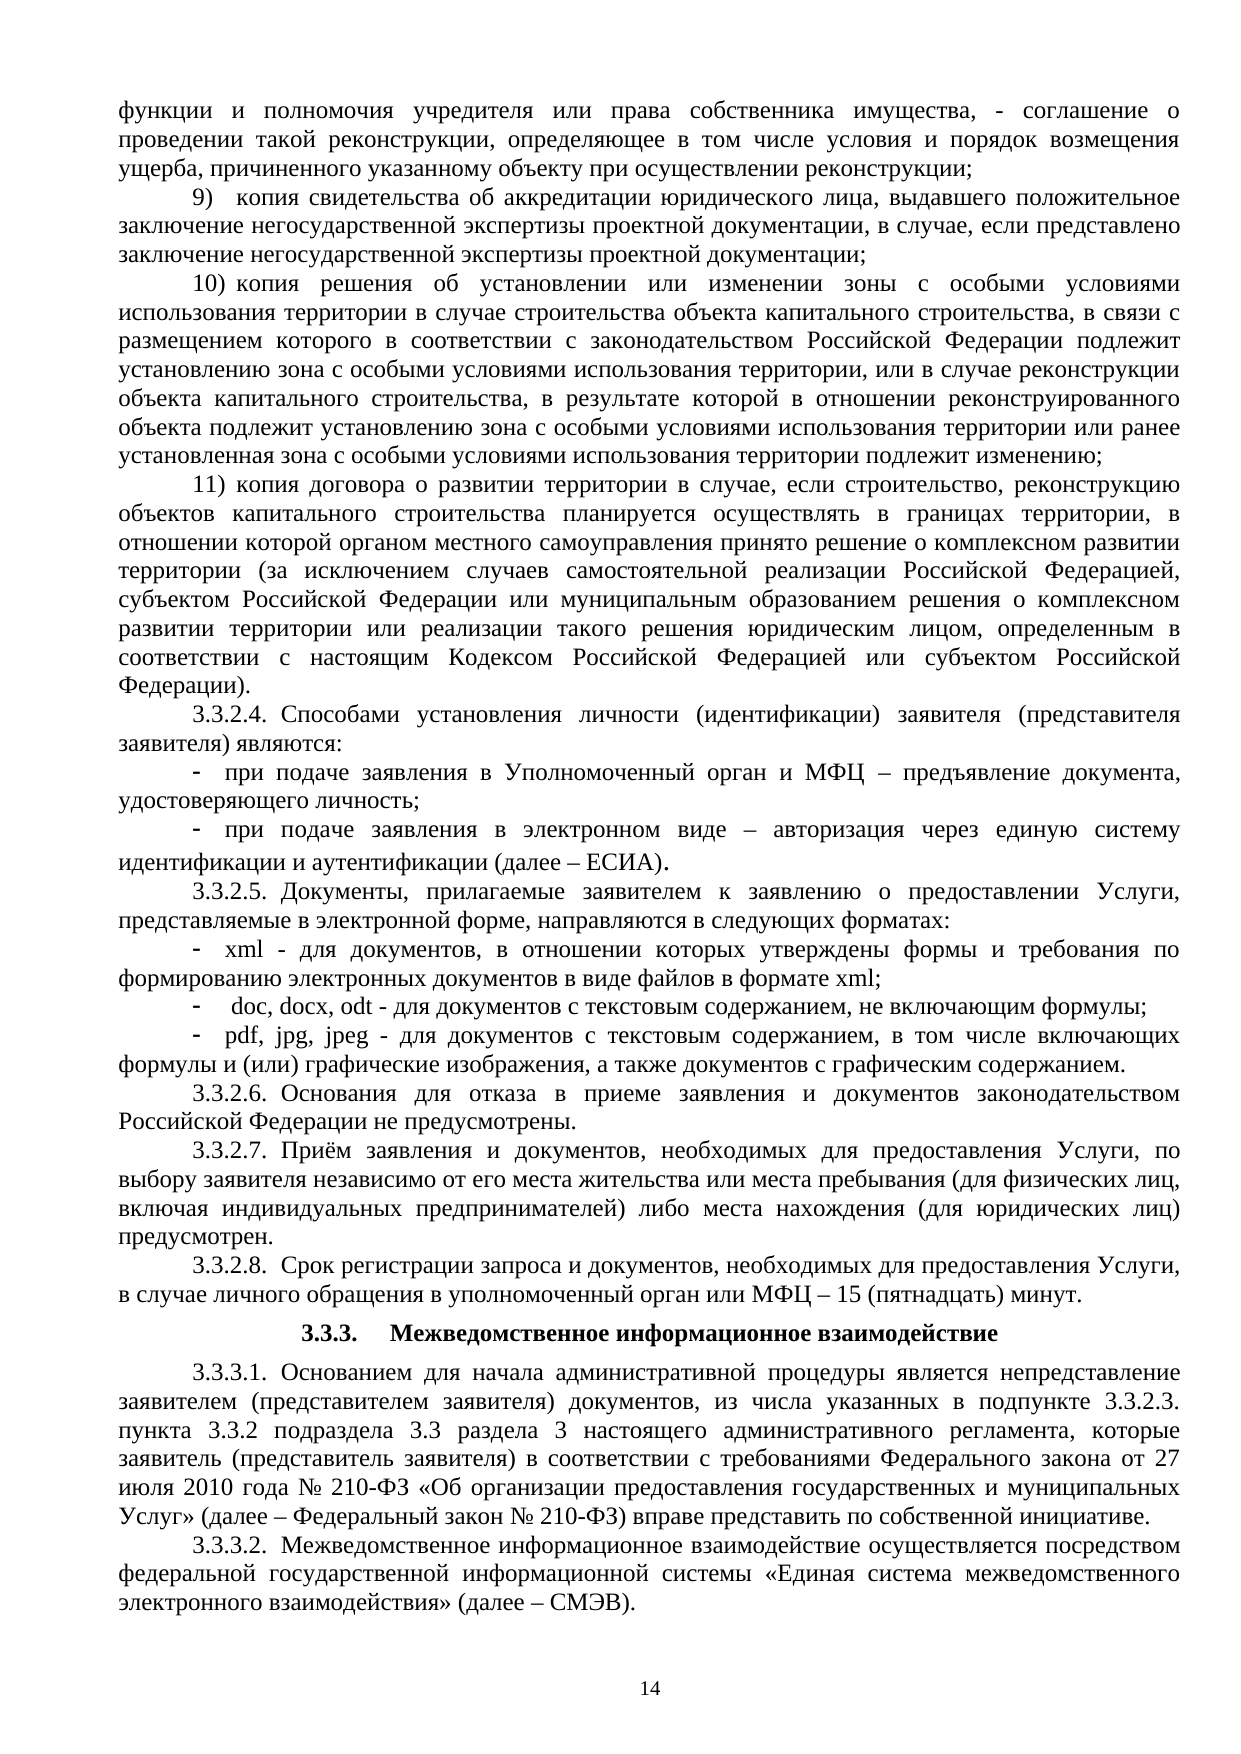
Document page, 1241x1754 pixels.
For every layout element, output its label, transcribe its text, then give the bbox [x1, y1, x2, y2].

list pdf, jpg, jpeg - для документов с текстовым содержанием, в том числе включающих формулы и (или) графические изображения, а также документов с графическим содержанием. [118, 1020, 1181, 1078]
list копия решения об установлении или изменении зоны с особыми условиями использования территории в случае строительства объекта капитального строительства, в связи с размещением которого в соответствии с законодательством Российской Федерации подлежит установлению зона с особыми условиями использования территории, или в случае реконструкции объекта капитального строительства, в результате которой в отношении реконструированного объекта подлежит установлению зона с особыми условиями использования территории или ранее установленная зона с особыми условиями использования территории подлежит изменению; [118, 268, 1181, 469]
list Основанием для начала административной процедуры является непредставление заявителем (представителем заявителя) документов, из числа указанных в подпункте 3.3.2.3. пункта 3.3.2 подраздела 3.3 раздела 3 настоящего административного регламента, которые заявитель (представитель заявителя) в соответствии с требованиями Федерального закона от 27 июля 2010 года № 210-ФЗ «Об организации предоставления государственных и муниципальных Услуг» (далее – Федеральный закон № 210-ФЗ) вправе представить по собственной инициативе. [118, 1357, 1181, 1530]
list Срок регистрации запроса и документов, необходимых для предоставления Услуги, в случае личного обращения в уполномоченный орган или МФЦ – 15 (пятнадцать) минут. [118, 1250, 1181, 1308]
list при подаче заявления в Уполномоченный орган и МФЦ – предъявление документа, удостоверяющего личность; [118, 757, 1181, 814]
list doc, docx, odt - для документов с текстовым содержанием, не включающим формулы; [118, 991, 1181, 1020]
list Межведомственное информационное взаимодействие осуществляется посредством федеральной государственной информационной системы «Единая система межведомственного электронного взаимодействия» (далее – СМЭВ). [118, 1530, 1181, 1616]
list Межведомственное информационное взаимодействие [118, 1318, 1181, 1347]
list Основания для отказа в приеме заявления и документов законодательством Российской Федерации не предусмотрены. [118, 1078, 1181, 1135]
list xml - для документов, в отношении которых утверждены формы и требования по формированию электронных документов в виде файлов в формате xml; [118, 934, 1181, 991]
list копия договора о развитии территории в случае, если строительство, реконструкцию объектов капитального строительства планируется осуществлять в границах территории, в отношении которой органом местного самоуправления принято решение о комплексном развитии территории (за исключением случаев самостоятельной реализации Российской Федерацией, субъектом Российской Федерации или муниципальным образованием решения о комплексном развитии территории или реализации такого решения юридическим лицом, определенным в соответствии с настоящим Кодексом Российской Федерацией или субъектом Российской Федерации). [118, 469, 1181, 699]
list при подаче заявления в электронном виде – авторизация через единую систему идентификации и аутентификации (далее – ЕСИА). [118, 814, 1181, 876]
list Документы, прилагаемые заявителем к заявлению о предоставлении Услуги, представляемые в электронной форме, направляются в следующих форматах: [118, 876, 1181, 934]
list Способами установления личности (идентификации) заявителя (представителя заявителя) являются: [118, 699, 1181, 757]
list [118, 95, 1181, 182]
list копия свидетельства об аккредитации юридического лица, выдавшего положительное заключение негосударственной экспертизы проектной документации, в случае, если представлено заключение негосударственной экспертизы проектной документации; [118, 182, 1181, 268]
list Приём заявления и документов, необходимых для предоставления Услуги, по выбору заявителя независимо от его места жительства или места пребывания (для физических лиц, включая индивидуальных предпринимателей) либо места нахождения (для юридических лиц) предусмотрен. [118, 1135, 1181, 1250]
